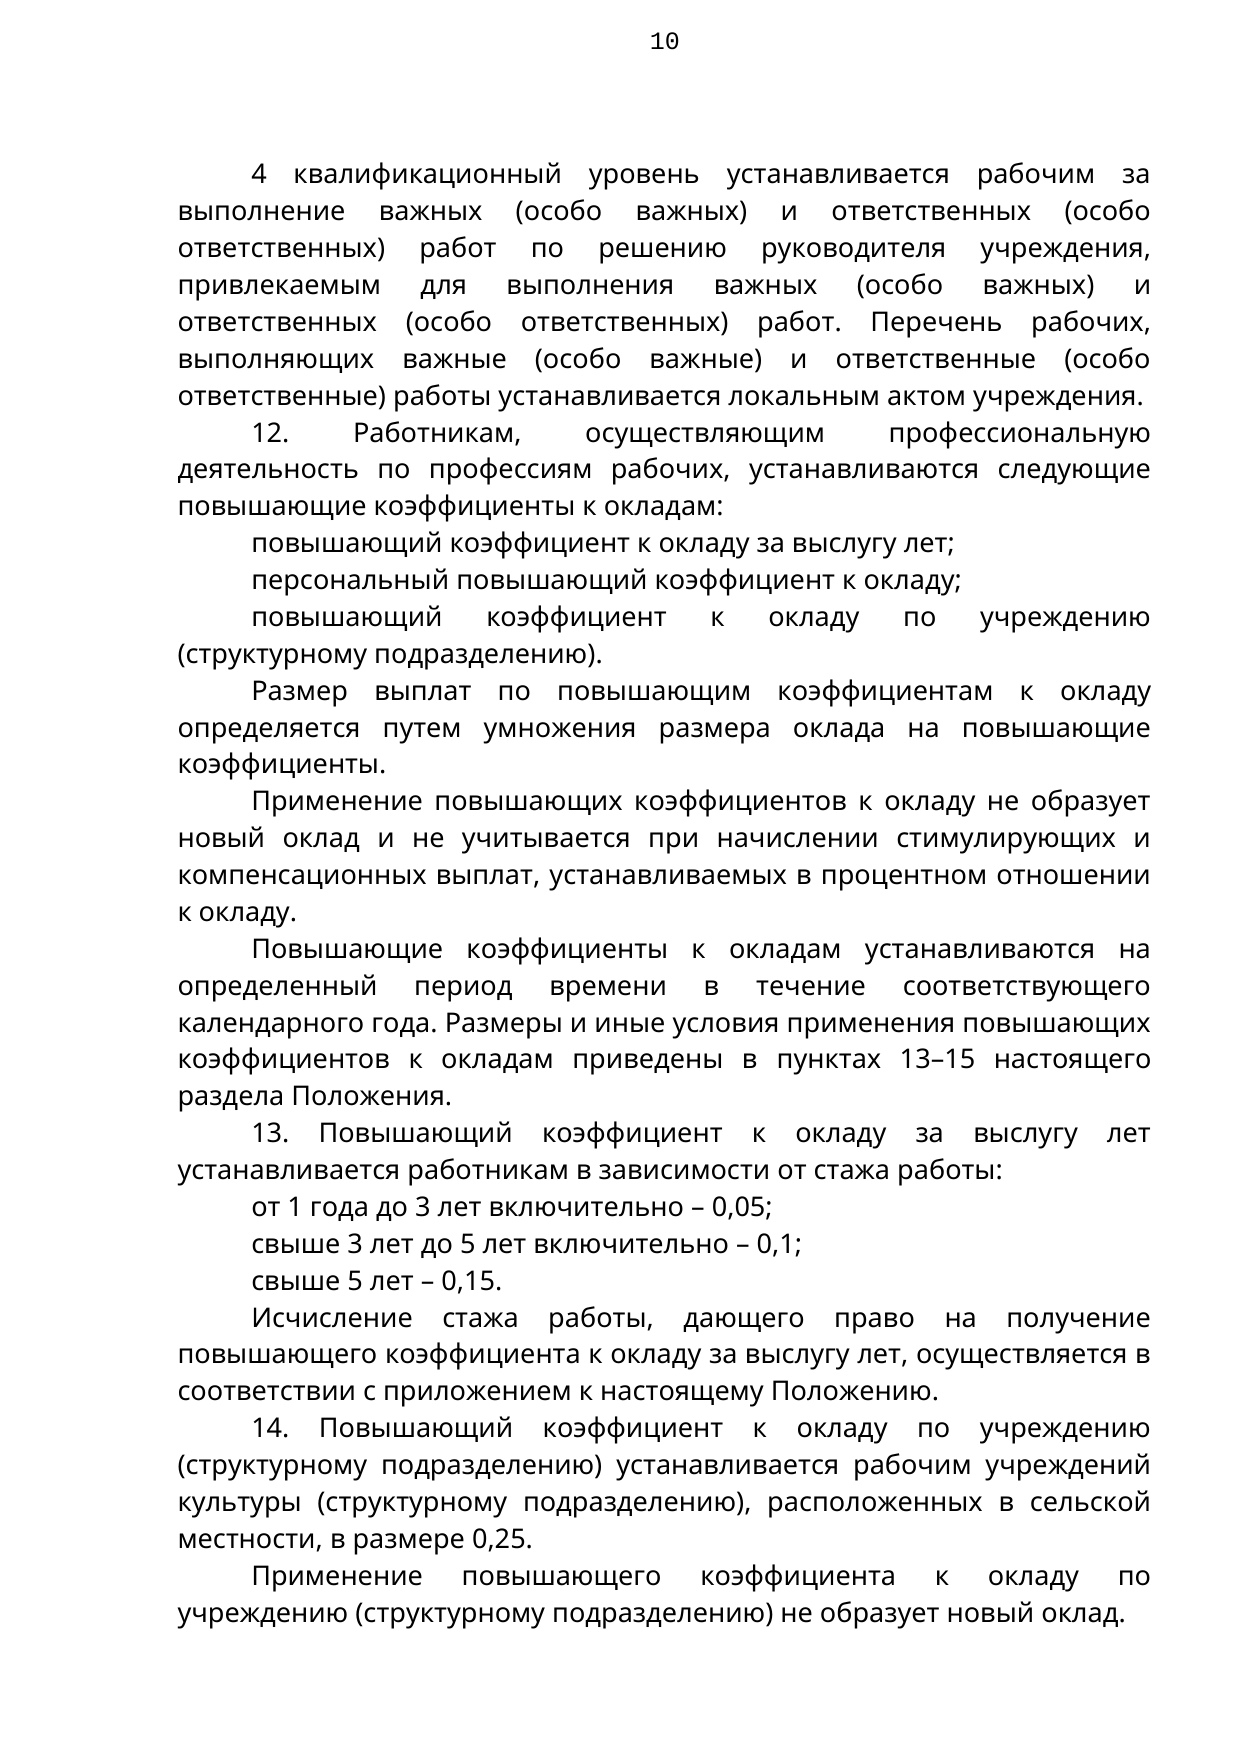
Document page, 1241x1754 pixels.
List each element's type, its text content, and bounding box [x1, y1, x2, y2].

text 4 квалификационный уровень устанавливается рабочим за выполнение важных (особо важных) и ответственных (особо ответственных) работ по решению руководителя учреждения, привлекаемым для выполнения важных (особо важных) и ответственных (особо ответственных) работ. Перечень рабочих, выполняющих важные (особо важные) и ответственные (особо ответственные) работы устанавливается локальным актом учреждения. [177, 155, 1152, 413]
text свыше 3 лет до 5 лет включительно – 0,1; [177, 1224, 1152, 1261]
text повышающий коэффициент к окладу по учреждению (структурному подразделению). [177, 597, 1152, 671]
text Исчисление стажа работы, дающего право на получение повышающего коэффициента к окладу за выслугу лет, осуществляется в соответствии с приложением к настоящему Положению. [177, 1298, 1152, 1409]
text 13. Повышающий коэффициент к окладу за выслугу лет устанавливается работникам в зависимости от стажа работы: [177, 1114, 1152, 1187]
text свыше 5 лет – 0,15. [177, 1261, 1152, 1298]
text Применение повышающего коэффициента к окладу по учреждению (структурному подразделению) не образует новый оклад. [177, 1556, 1152, 1630]
text Повышающие коэффициенты к окладам устанавливаются на определенный период времени в течение соответствующего календарного года. Размеры и иные условия применения повышающих коэффициентов к окладам приведены в пунктах 13–15 настоящего раздела Положения. [177, 929, 1152, 1114]
text персональный повышающий коэффициент к окладу; [177, 561, 1152, 597]
text Размер выплат по повышающим коэффициентам к окладу определяется путем умножения размера оклада на повышающие коэффициенты. [177, 671, 1152, 782]
text 14. Повышающий коэффициент к окладу по учреждению (структурному подразделению) устанавливается рабочим учреждений культуры (структурному подразделению), расположенных в сельской местности, в размере 0,25. [177, 1409, 1152, 1556]
text от 1 года до 3 лет включительно – 0,05; [177, 1187, 1152, 1224]
text 12. Работникам, осуществляющим профессиональную деятельность по профессиям рабочих, устанавливаются следующие повышающие коэффициенты к окладам: [177, 413, 1152, 524]
text повышающий коэффициент к окладу за выслугу лет; [177, 524, 1152, 561]
text Применение повышающих коэффициентов к окладу не образует новый оклад и не учитывается при начислении стимулирующих и компенсационных выплат, устанавливаемых в процентном отношении к окладу. [177, 782, 1152, 929]
